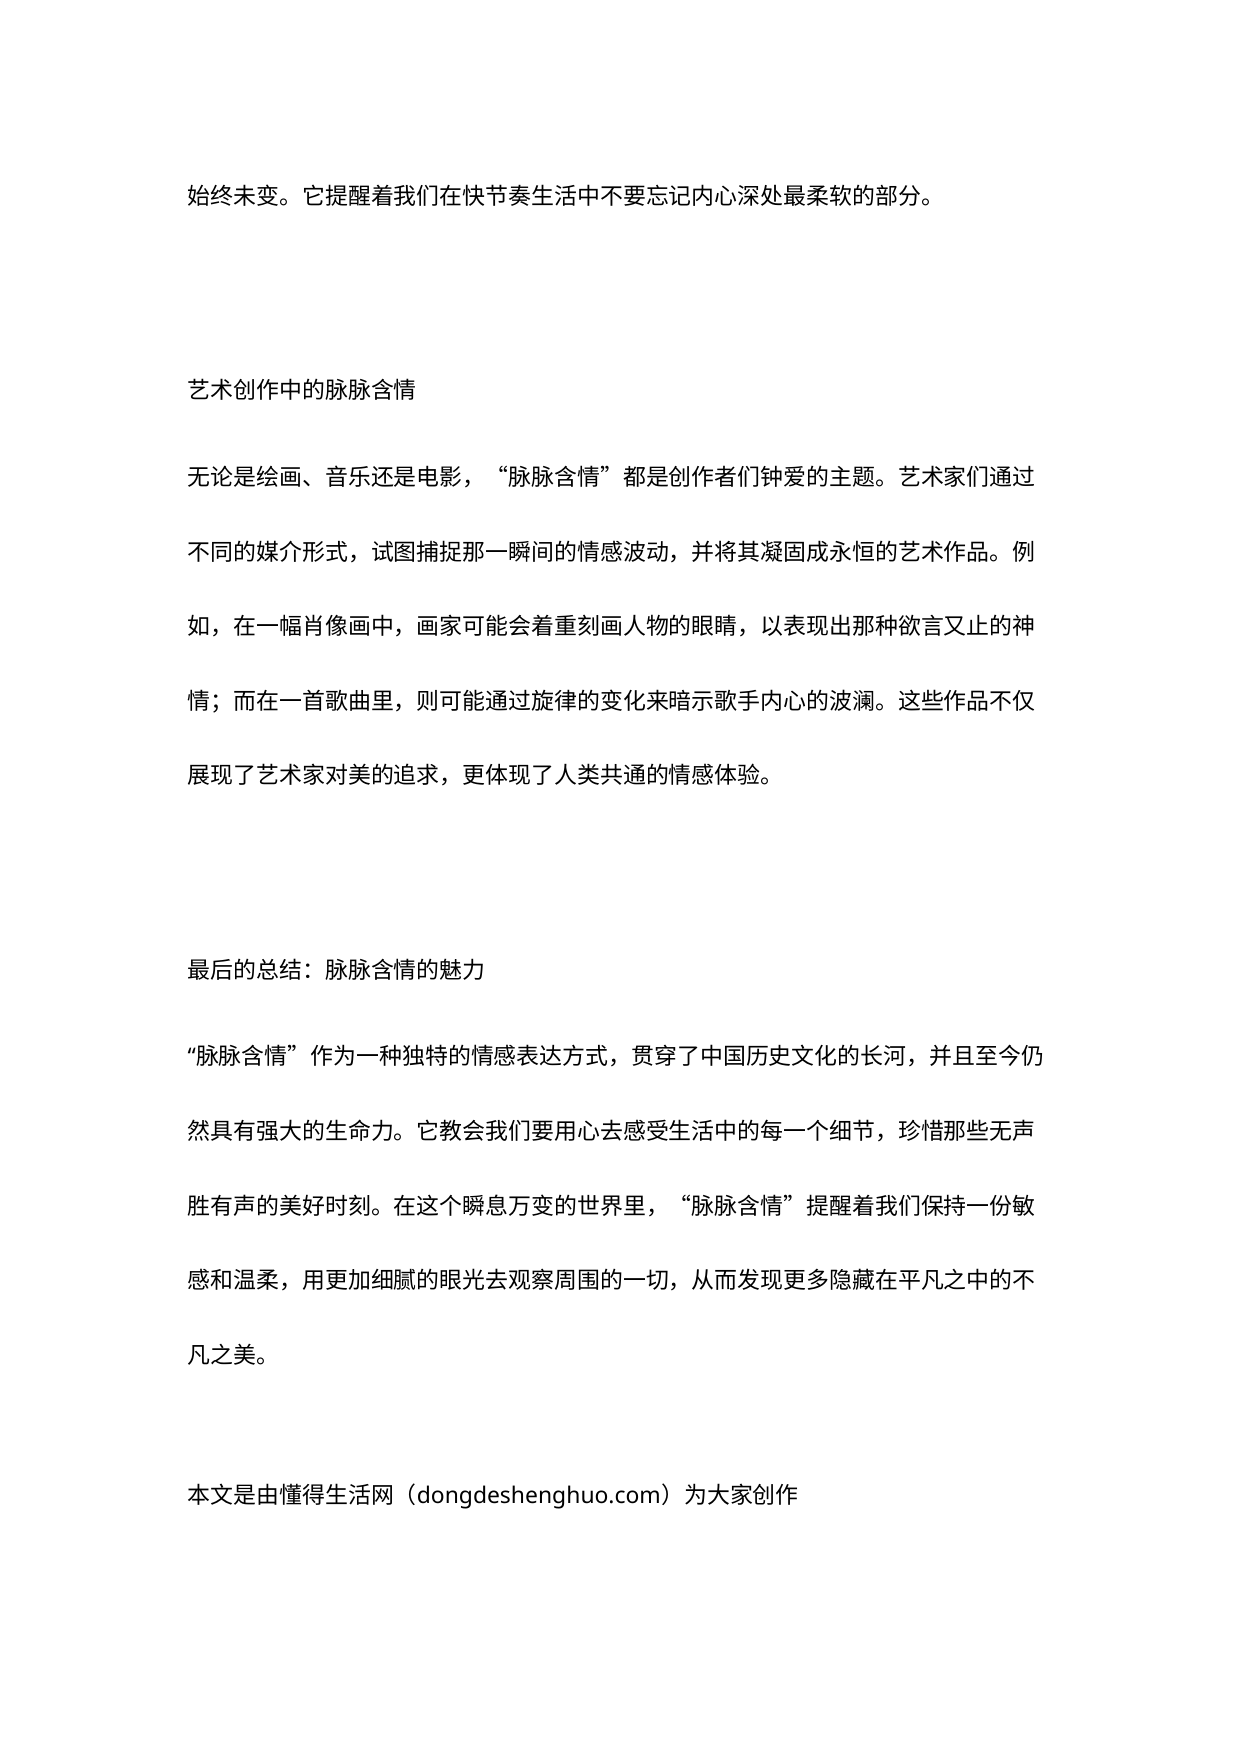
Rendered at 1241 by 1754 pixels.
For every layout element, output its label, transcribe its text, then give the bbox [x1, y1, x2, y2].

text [187, 162, 1053, 227]
text 无论是绘画、音乐还是电影，“脉脉含情”都是创作者们钟爱的主题。艺术家们通过不同的媒介形式，试图捕捉那一瞬间的情感波动，并将其凝固成永恒的艺术作品。例如，在一幅肖像画中，画家可能会着重刻画人物的眼睛，以表现出那种欲言又止的神情；而在一首歌曲里，则可能通过旋律的变化来暗示歌手内心的波澜。这些作品不仅展现了艺术家对美的追求，更体现了人类共通的情感体验。 [187, 443, 1053, 807]
text “脉脉含情”作为一种独特的情感表达方式，贯穿了中国历史文化的长河，并且至今仍然具有强大的生命力。它教会我们要用心去感受生活中的每一个细节，珍惜那些无声胜有声的美好时刻。在这个瞬息万变的世界里，“脉脉含情”提醒着我们保持一份敏感和温柔，用更加细腻的眼光去观察周围的一切，从而发现更多隐藏在平凡之中的不凡之美。 [187, 1022, 1053, 1386]
text 最后的总结：脉脉含情的魅力 [187, 936, 1053, 1001]
text 本文是由懂得生活网（dongdeshenghuo.com）为大家创作 [187, 1462, 1053, 1527]
text 艺术创作中的脉脉含情 [187, 356, 1053, 421]
